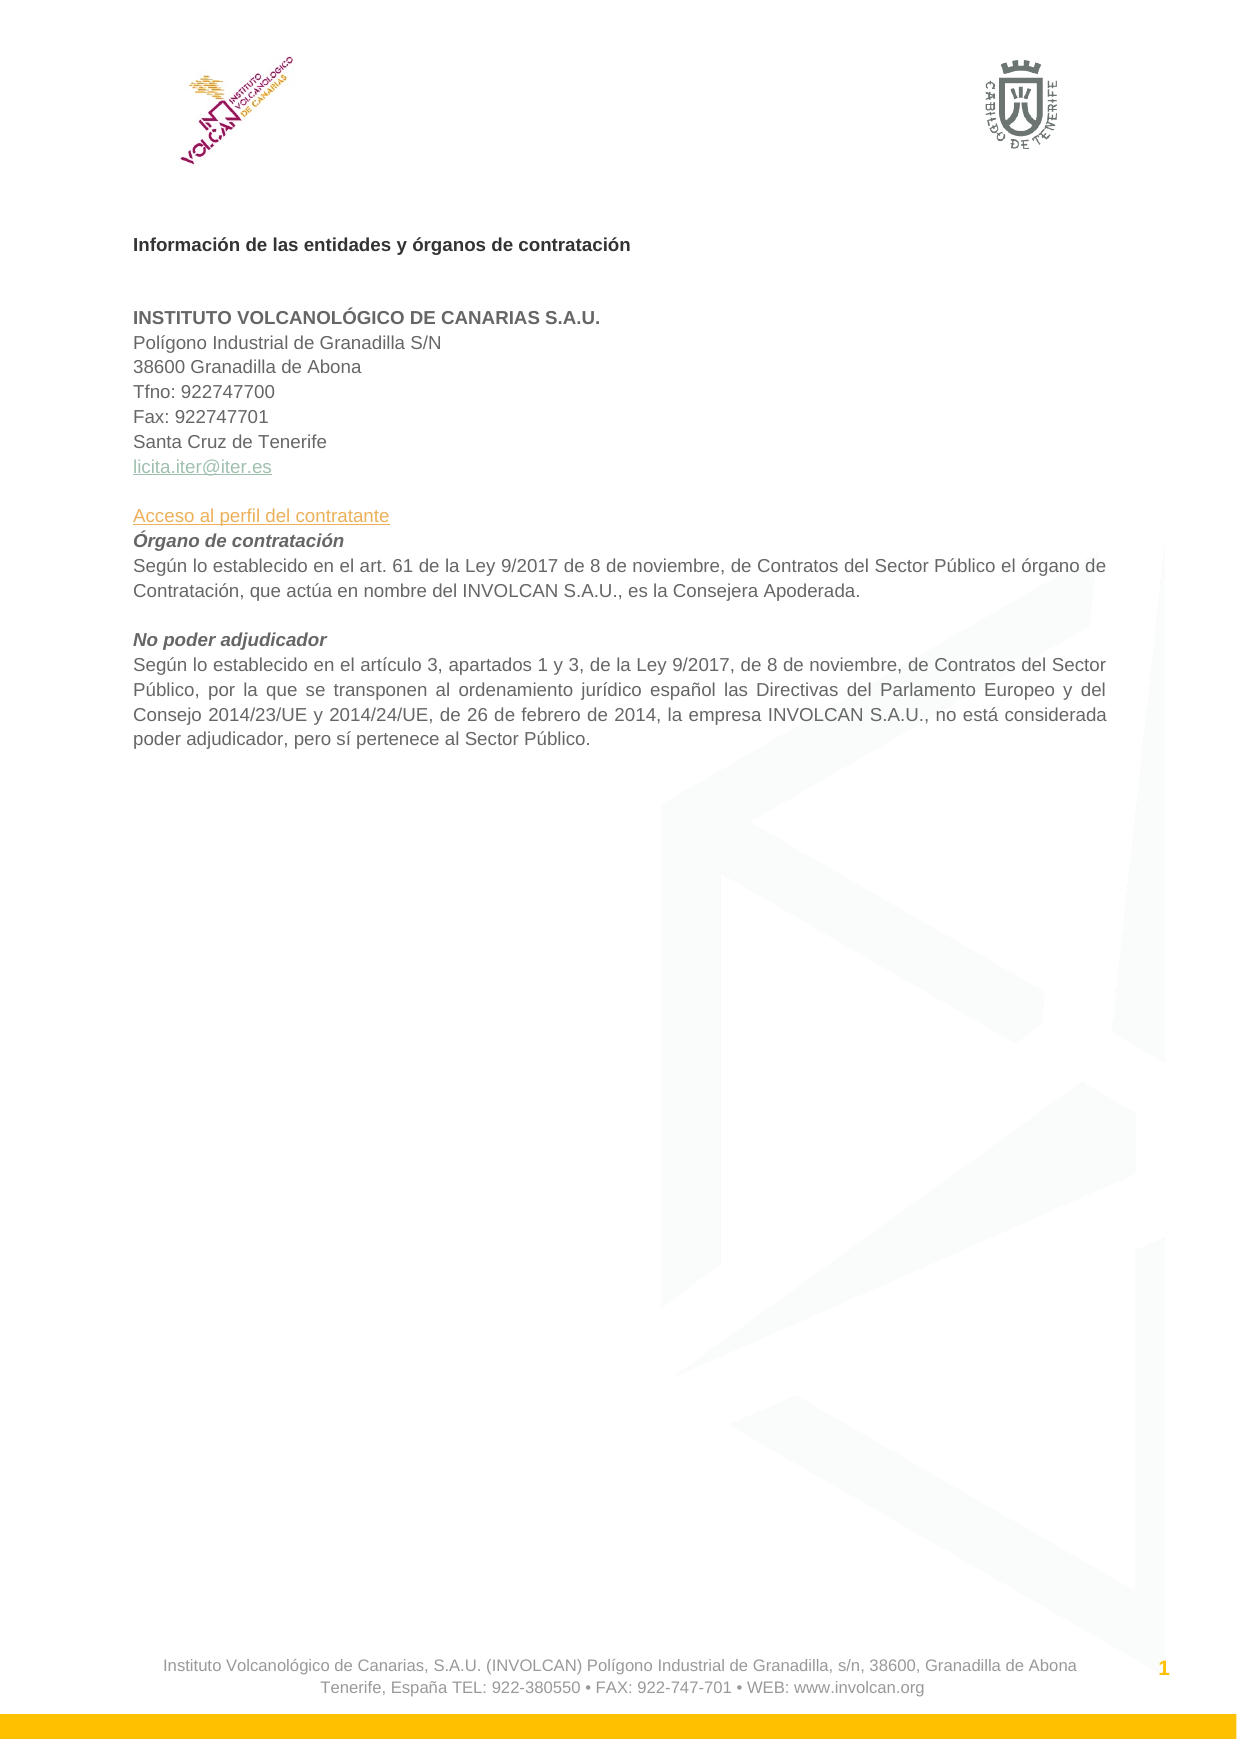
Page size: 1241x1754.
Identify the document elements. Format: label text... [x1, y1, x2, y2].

text Órgano de contratación [133, 530, 1107, 551]
picture [162, 35, 310, 186]
subtitle Información de las entidades y órganos de contratación [133, 221, 1107, 256]
text INSTITUTO VOLCANOLÓGICO DE CANARIAS S.A.U. [133, 307, 1107, 328]
picture [985, 60, 1057, 149]
text Polígono Industrial de Granadilla S/N 38600 Granadilla de Abona Tfno: 922747700 Fax: 922747701 Santa Cruz de Tenerife licita.iter@iter.es [133, 332, 1107, 477]
text No poder adjudicador [133, 629, 1107, 651]
text Según lo establecido en el art. 61 de la Ley 9/2017 de 8 de noviembre, de Contratos del Sector Público el órgano de Contratación, que actúa en nombre del INVOLCAN S.A.U., es la Consejera Apoderada. [133, 555, 1107, 601]
text Acceso al perfil del contratante [133, 480, 1107, 527]
text Según lo establecido en el artículo 3, apartados 1 y 3, de la Ley 9/2017, de 8 de noviembre, de Contratos del Sector Público, por la que se transponen al ordenamiento jurídico español las Directivas del Parlamento Europeo y del Consejo 2014/23/UE y 2014/24/UE, de 26 de febrero de 2014, la empresa INVOLCAN S.A.U., no está considerada poder adjudicador, pero sí pertenece al Sector Público. [133, 654, 1107, 750]
